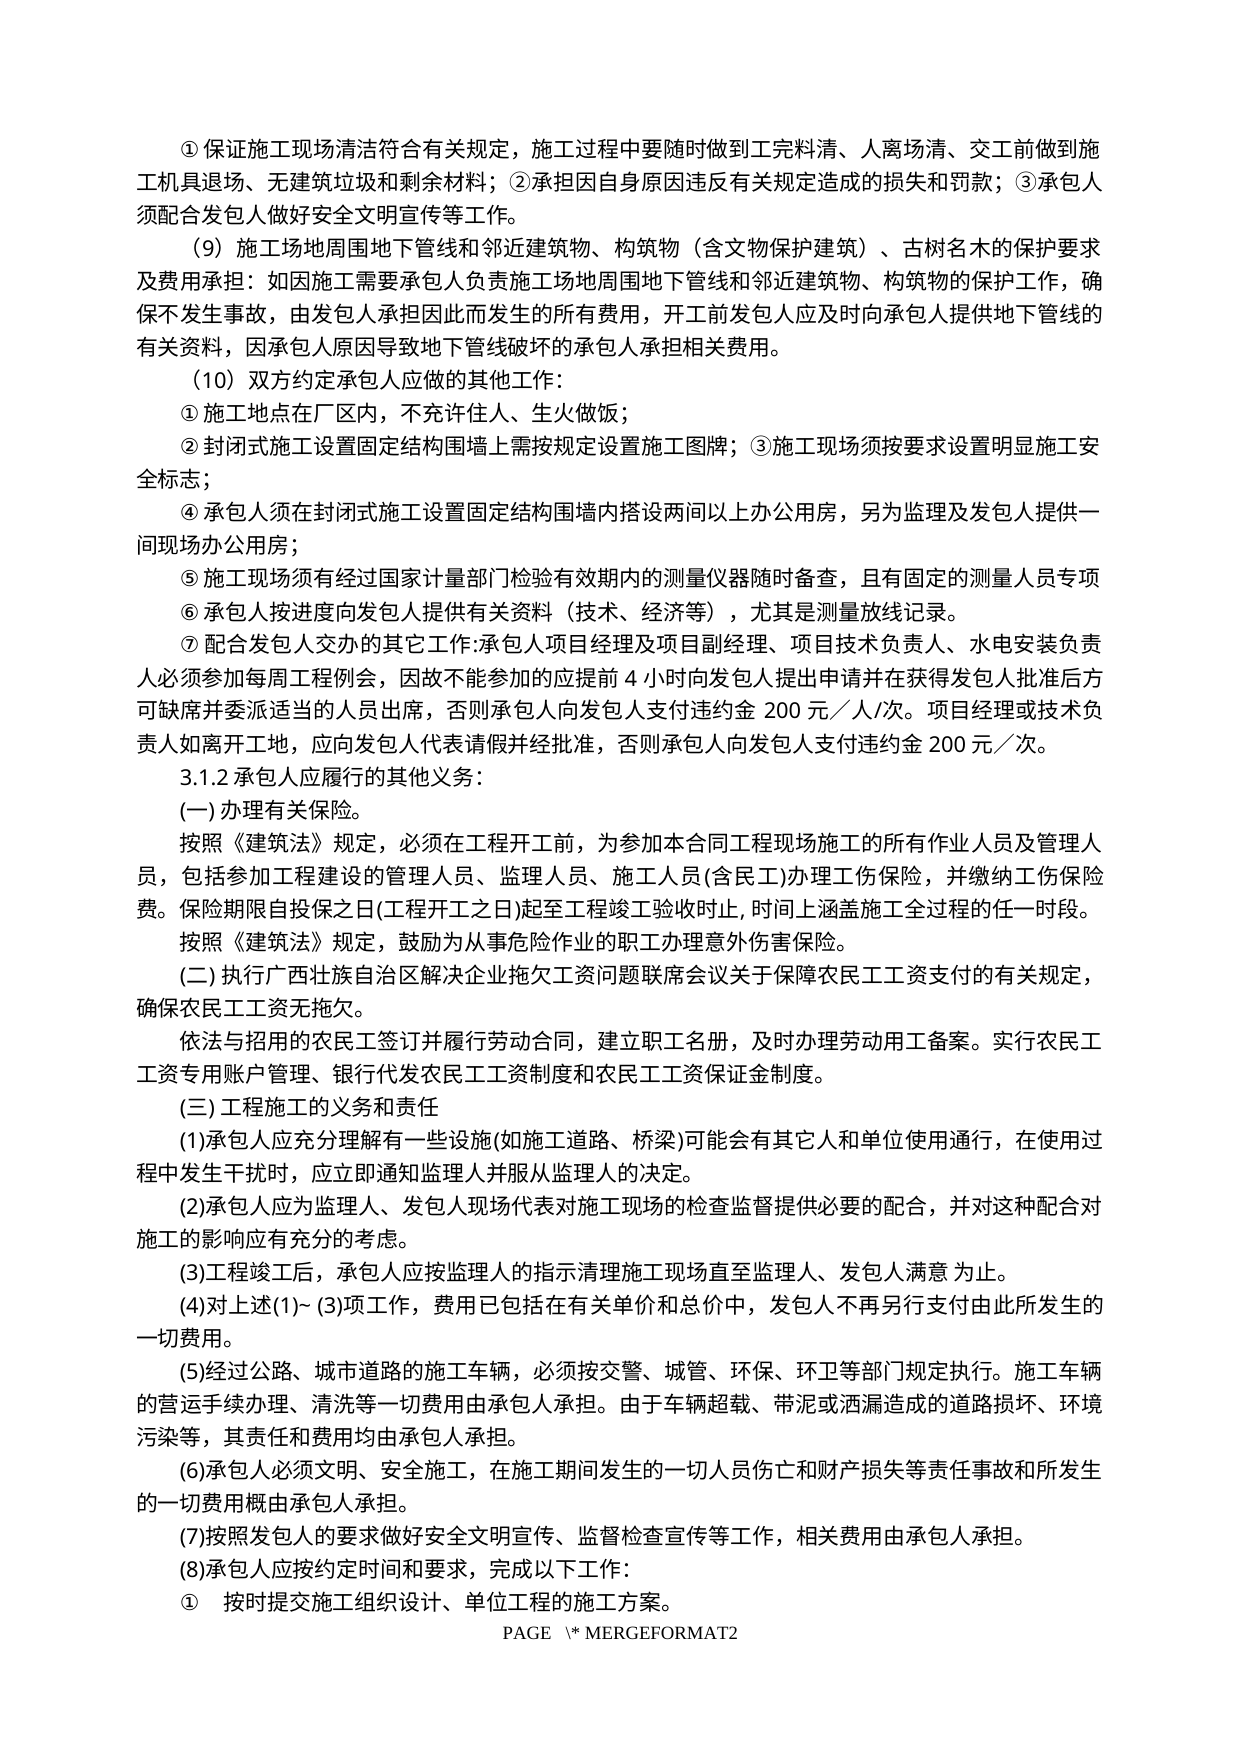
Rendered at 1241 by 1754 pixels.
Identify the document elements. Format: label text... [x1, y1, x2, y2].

text ⑦配合发包人交办的其它工作:承包人项目经理及项目副经理、项目技术负责人、水电安装负责人必须参加每周工程例会，因故不能参加的应提前 4 小时向发包人提出申请并在获得发包人批准后方可缺席并委派适当的人员出席，否则承包人向发包人支付违约金 200 元／人/次。项目经理或技术负责人如离开工地，应向发包人代表请假并经批准，否则承包人向发包人支付违约金 200 元／次。 [136, 627, 1104, 759]
text (1)承包人应充分理解有一些设施(如施工道路、桥梁)可能会有其它人和单位使用通行，在使用过程中发生干扰时，应立即通知监理人并服从监理人的决定。 [136, 1122, 1104, 1188]
text (二) 执行广西壮族自治区解决企业拖欠工资问题联席会议关于保障农民工工资支付的有关规定， 确保农民工工资无拖欠。 [136, 957, 1104, 1023]
text (三) 工程施工的义务和责任 [136, 1089, 1104, 1122]
text 按照《建筑法》规定，鼓励为从事危险作业的职工办理意外伤害保险。 [136, 924, 1104, 957]
text ④承包人须在封闭式施工设置固定结构围墙内搭设两间以上办公用房，另为监理及发包人提供一间现场办公用房； [136, 495, 1104, 561]
text （10）双方约定承包人应做的其他工作： [136, 363, 1104, 396]
text (7)按照发包人的要求做好安全文明宣传、监督检查宣传等工作，相关费用由承包人承担。 [136, 1518, 1104, 1551]
text 3.1.2承包人应履行的其他义务： [136, 759, 1104, 792]
text (2)承包人应为监理人、发包人现场代表对施工现场的检查监督提供必要的配合，并对这种配合对施工的影响应有充分的考虑。 [136, 1188, 1104, 1254]
text ① 按时提交施工组织设计、单位工程的施工方案。 [136, 1584, 1104, 1617]
text 依法与招用的农民工签订并履行劳动合同，建立职工名册，及时办理劳动用工备案。实行农民工工资专用账户管理、银行代发农民工工资制度和农民工工资保证金制度。 [136, 1023, 1104, 1089]
text (8)承包人应按约定时间和要求，完成以下工作： [136, 1551, 1104, 1584]
text (5)经过公路、城市道路的施工车辆，必须按交警、城管、环保、环卫等部门规定执行。施工车辆的营运手续办理、清洗等一切费用由承包人承担。由于车辆超载、带泥或洒漏造成的道路损坏、环境污染等，其责任和费用均由承包人承担。 [136, 1353, 1104, 1452]
text 按照《建筑法》规定，必须在工程开工前，为参加本合同工程现场施工的所有作业人员及管理人员，包括参加工程建设的管理人员、监理人员、施工人员(含民工)办理工伤保险，并缴纳工伤保险费。保险期限自投保之日(工程开工之日)起至工程竣工验收时止, 时间上涵盖施工全过程的任一时段。 [136, 825, 1104, 924]
text (3)工程竣工后，承包人应按监理人的指示清理施工现场直至监理人、发包人满意 为止。 [136, 1254, 1104, 1287]
text ②封闭式施工设置固定结构围墙上需按规定设置施工图牌；③施工现场须按要求设置明显施工安全标志； [136, 429, 1104, 495]
text (一) 办理有关保险。 [136, 792, 1104, 825]
text ①保证施工现场清洁符合有关规定，施工过程中要随时做到工完料清、人离场清、交工前做到施工机具退场、无建筑垃圾和剩余材料；②承担因自身原因违反有关规定造成的损失和罚款；③承包人须配合发包人做好安全文明宣传等工作。 [136, 132, 1104, 231]
text ⑥承包人按进度向发包人提供有关资料（技术、经济等），尤其是测量放线记录。 [136, 594, 1104, 627]
text (6)承包人必须文明、安全施工，在施工期间发生的一切人员伤亡和财产损失等责任事故和所发生的一切费用概由承包人承担。 [136, 1452, 1104, 1518]
text ①施工地点在厂区内，不充许住人、生火做饭； [136, 396, 1104, 429]
text ⑤施工现场须有经过国家计量部门检验有效期内的测量仪器随时备查，且有固定的测量人员专项 [136, 561, 1104, 594]
text (4)对上述(1)~ (3)项工作，费用已包括在有关单价和总价中，发包人不再另行支付由此所发生的一切费用。 [136, 1287, 1104, 1353]
text （9）施工场地周围地下管线和邻近建筑物、构筑物（含文物保护建筑）、古树名木的保护要求及费用承担：如因施工需要承包人负责施工场地周围地下管线和邻近建筑物、构筑物的保护工作，确保不发生事故，由发包人承担因此而发生的所有费用，开工前发包人应及时向承包人提供地下管线的有关资料，因承包人原因导致地下管线破坏的承包人承担相关费用。 [136, 231, 1104, 363]
